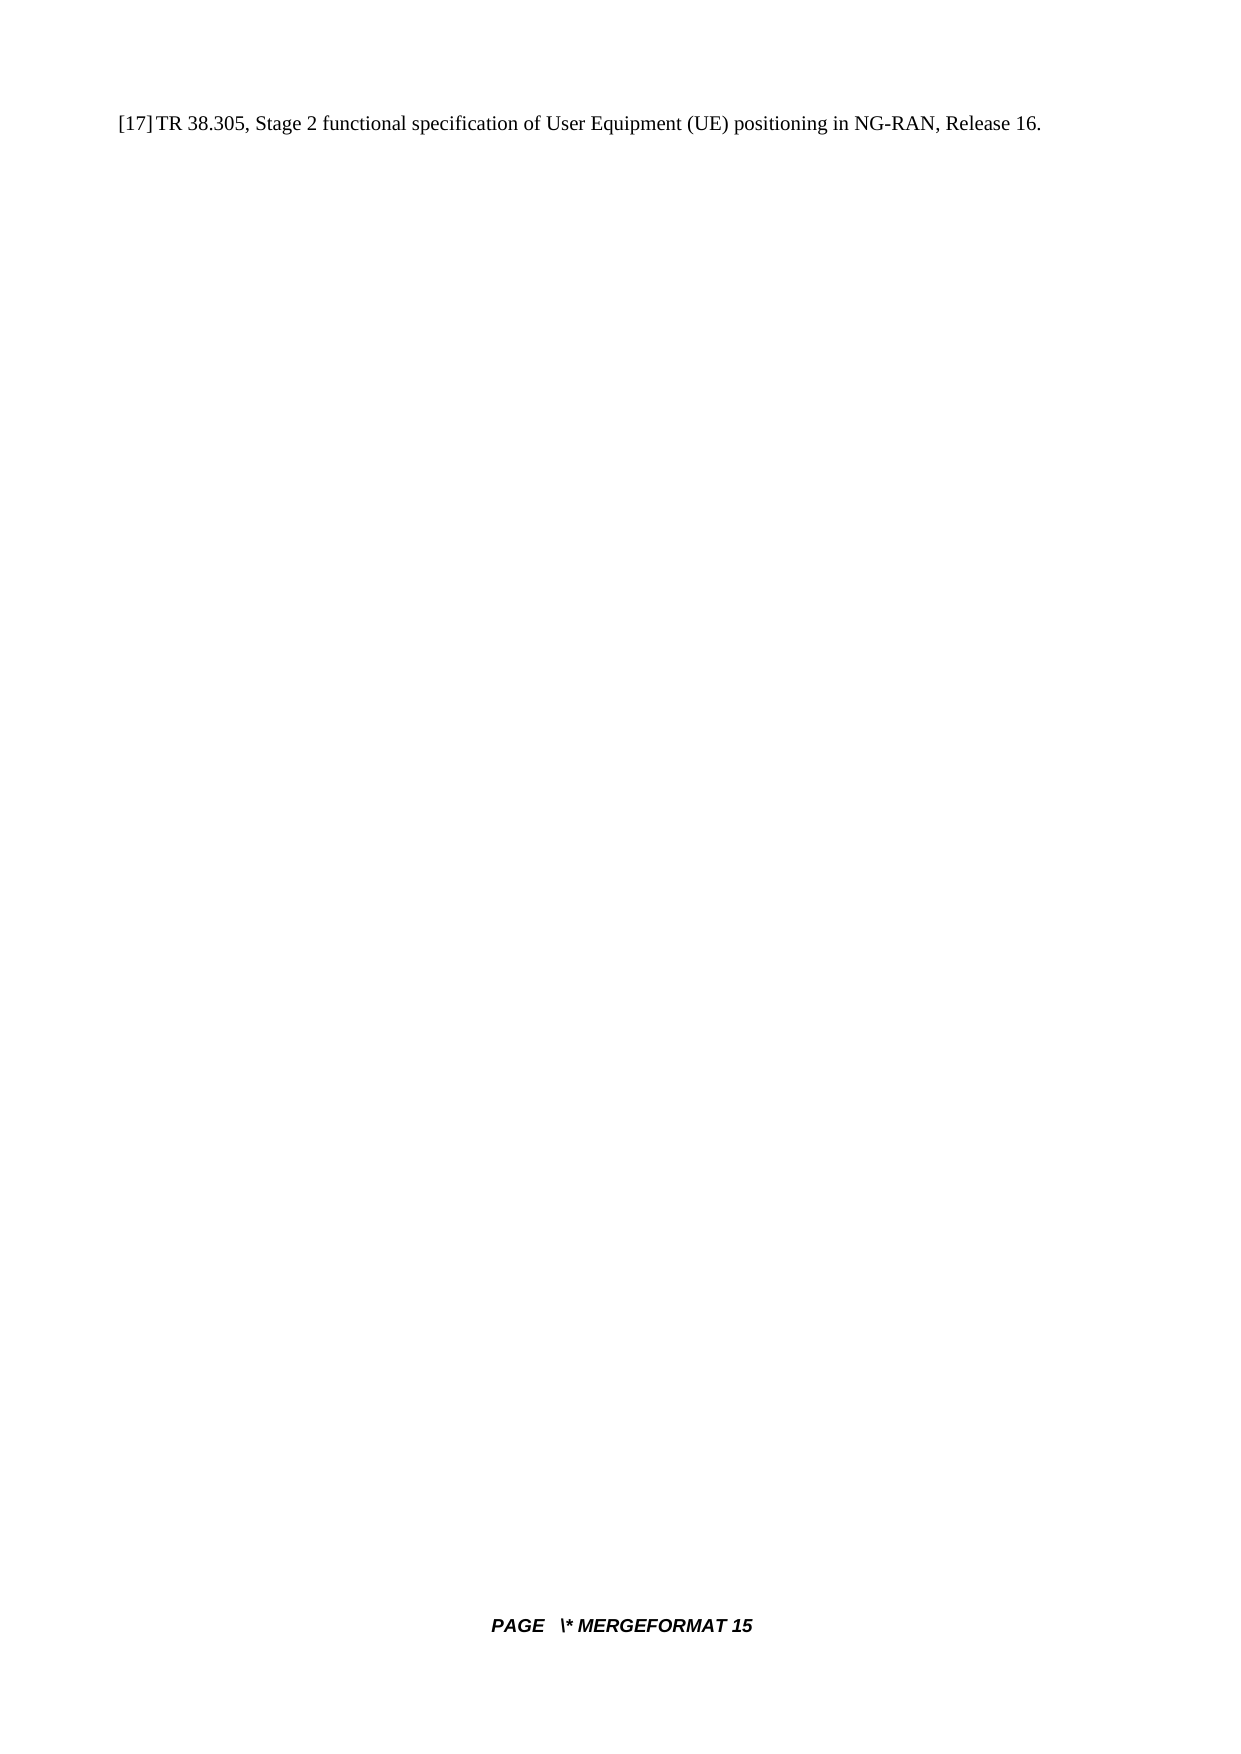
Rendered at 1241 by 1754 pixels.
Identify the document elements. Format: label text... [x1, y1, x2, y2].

title TR 38.305, Stage 2 functional specification of User Equipment (UE) positioning in NG-RAN, Release 16. [118, 111, 1122, 135]
